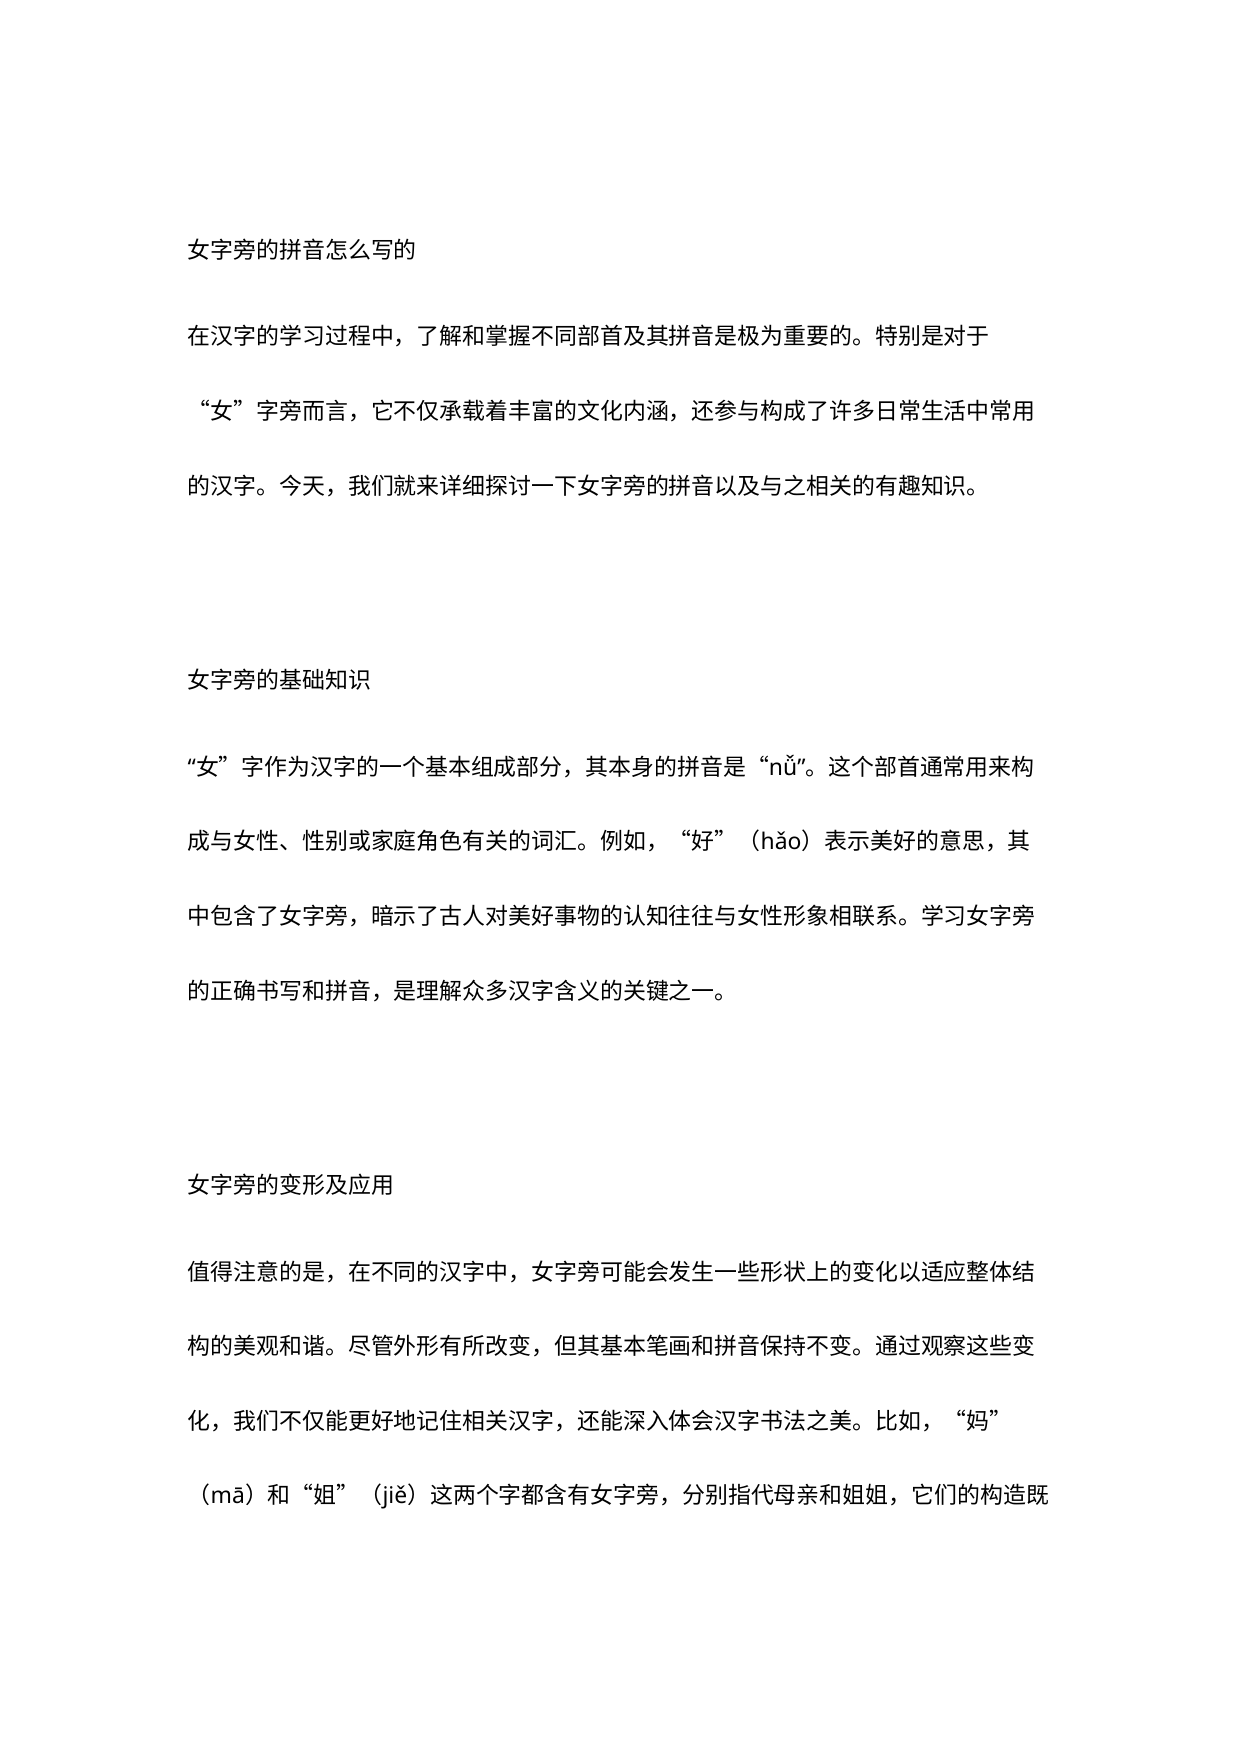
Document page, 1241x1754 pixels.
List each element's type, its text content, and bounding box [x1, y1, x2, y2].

text 在汉字的学习过程中，了解和掌握不同部首及其拼音是极为重要的。特别是对于“女”字旁而言，它不仅承载着丰富的文化内涵，还参与构成了许多日常生活中常用的汉字。今天，我们就来详细探讨一下女字旁的拼音以及与之相关的有趣知识。 [187, 302, 1053, 517]
text 女字旁的变形及应用 [187, 1151, 1053, 1216]
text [187, 1237, 1053, 1527]
text 女字旁的拼音怎么写的 [187, 216, 1053, 281]
text “女”字作为汉字的一个基本组成部分，其本身的拼音是“nǚ”。这个部首通常用来构成与女性、性别或家庭角色有关的词汇。例如，“好”（hǎo）表示美好的意思，其中包含了女字旁，暗示了古人对美好事物的认知往往与女性形象相联系。学习女字旁的正确书写和拼音，是理解众多汉字含义的关键之一。 [187, 733, 1053, 1022]
text 女字旁的基础知识 [187, 646, 1053, 711]
